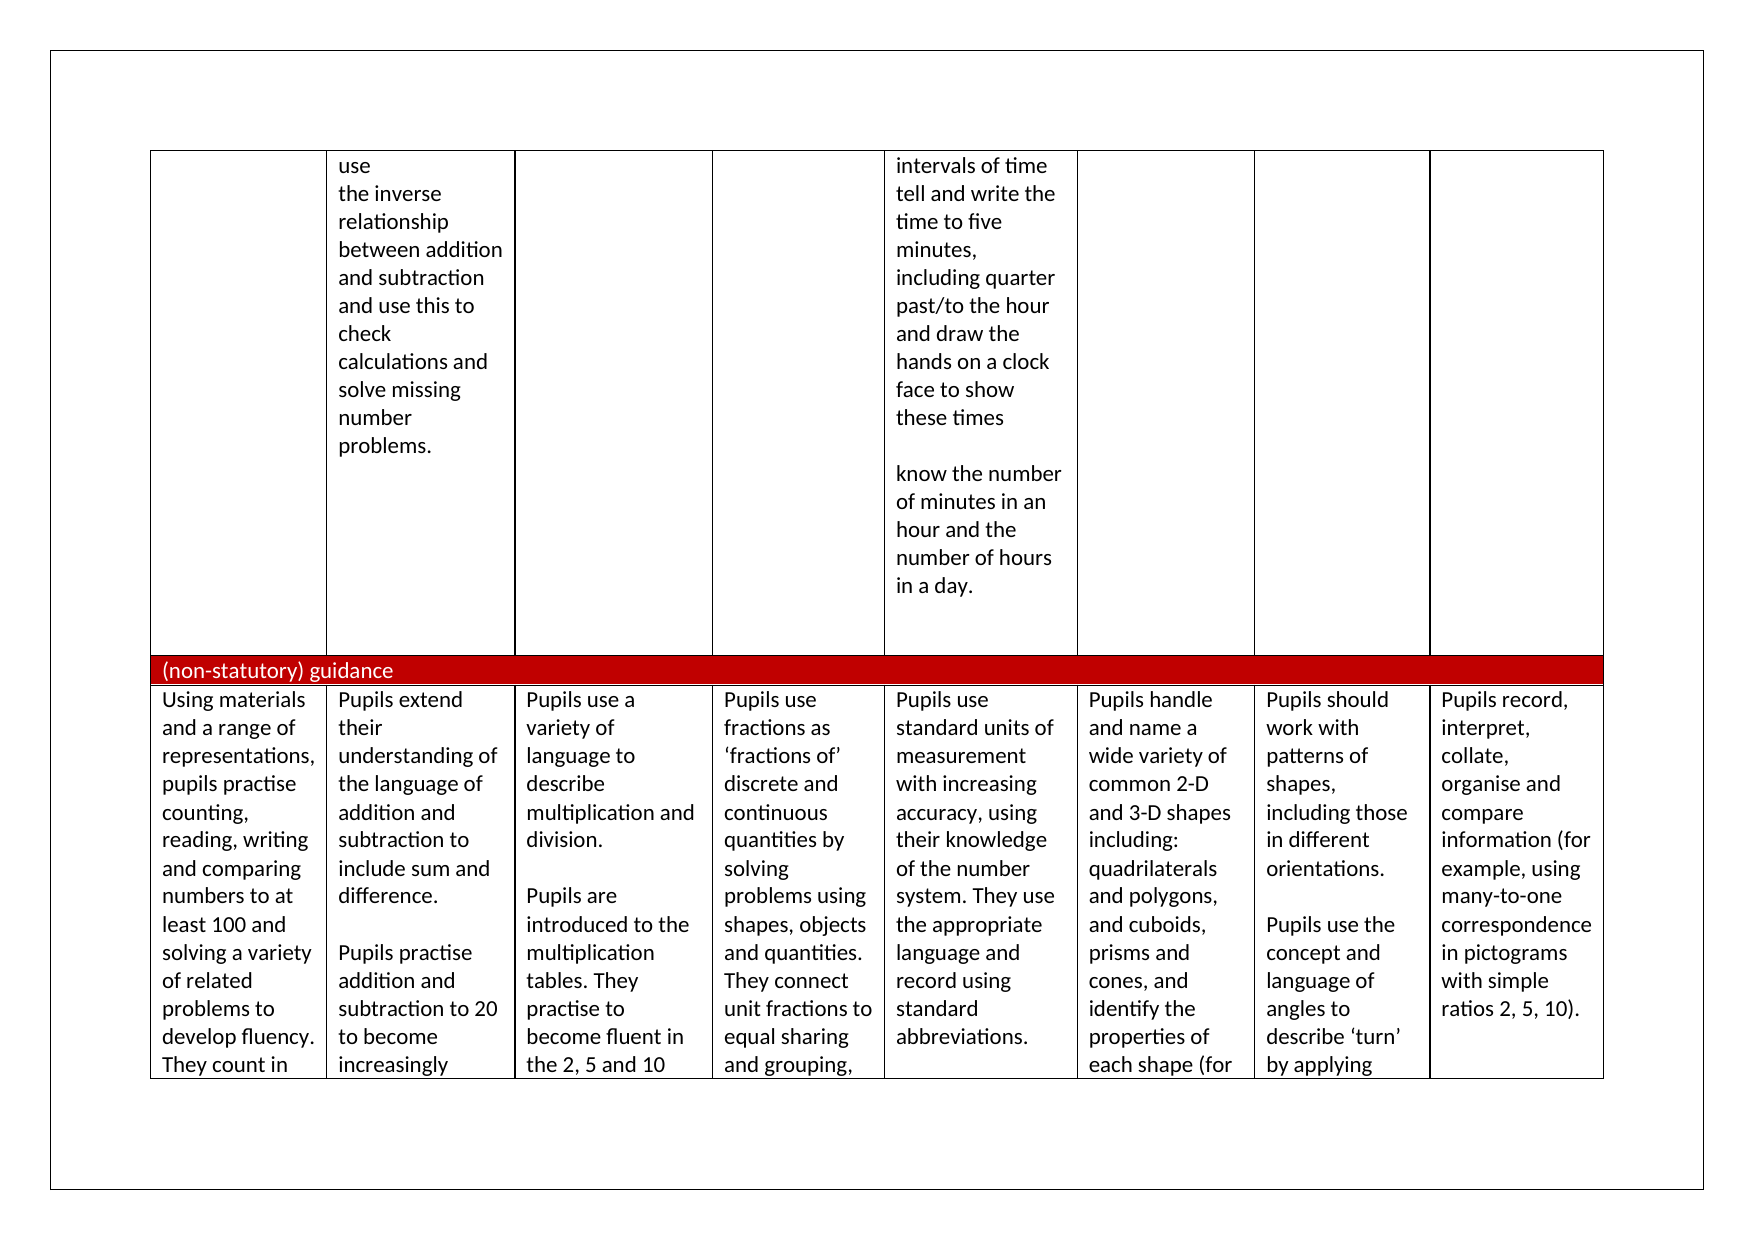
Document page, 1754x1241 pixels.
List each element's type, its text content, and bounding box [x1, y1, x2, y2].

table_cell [516, 151, 712, 655]
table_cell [885, 151, 1077, 655]
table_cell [1255, 151, 1429, 655]
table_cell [1078, 151, 1254, 655]
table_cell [151, 151, 326, 655]
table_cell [1078, 686, 1254, 1078]
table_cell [713, 151, 884, 655]
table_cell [713, 686, 884, 1078]
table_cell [516, 686, 712, 1078]
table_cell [885, 686, 1077, 1078]
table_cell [327, 686, 514, 1078]
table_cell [1255, 686, 1429, 1078]
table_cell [151, 686, 326, 1078]
table_cell (non-statutory) guidance [151, 656, 1603, 684]
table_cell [1431, 686, 1603, 1078]
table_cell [327, 151, 514, 655]
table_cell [1431, 151, 1603, 655]
